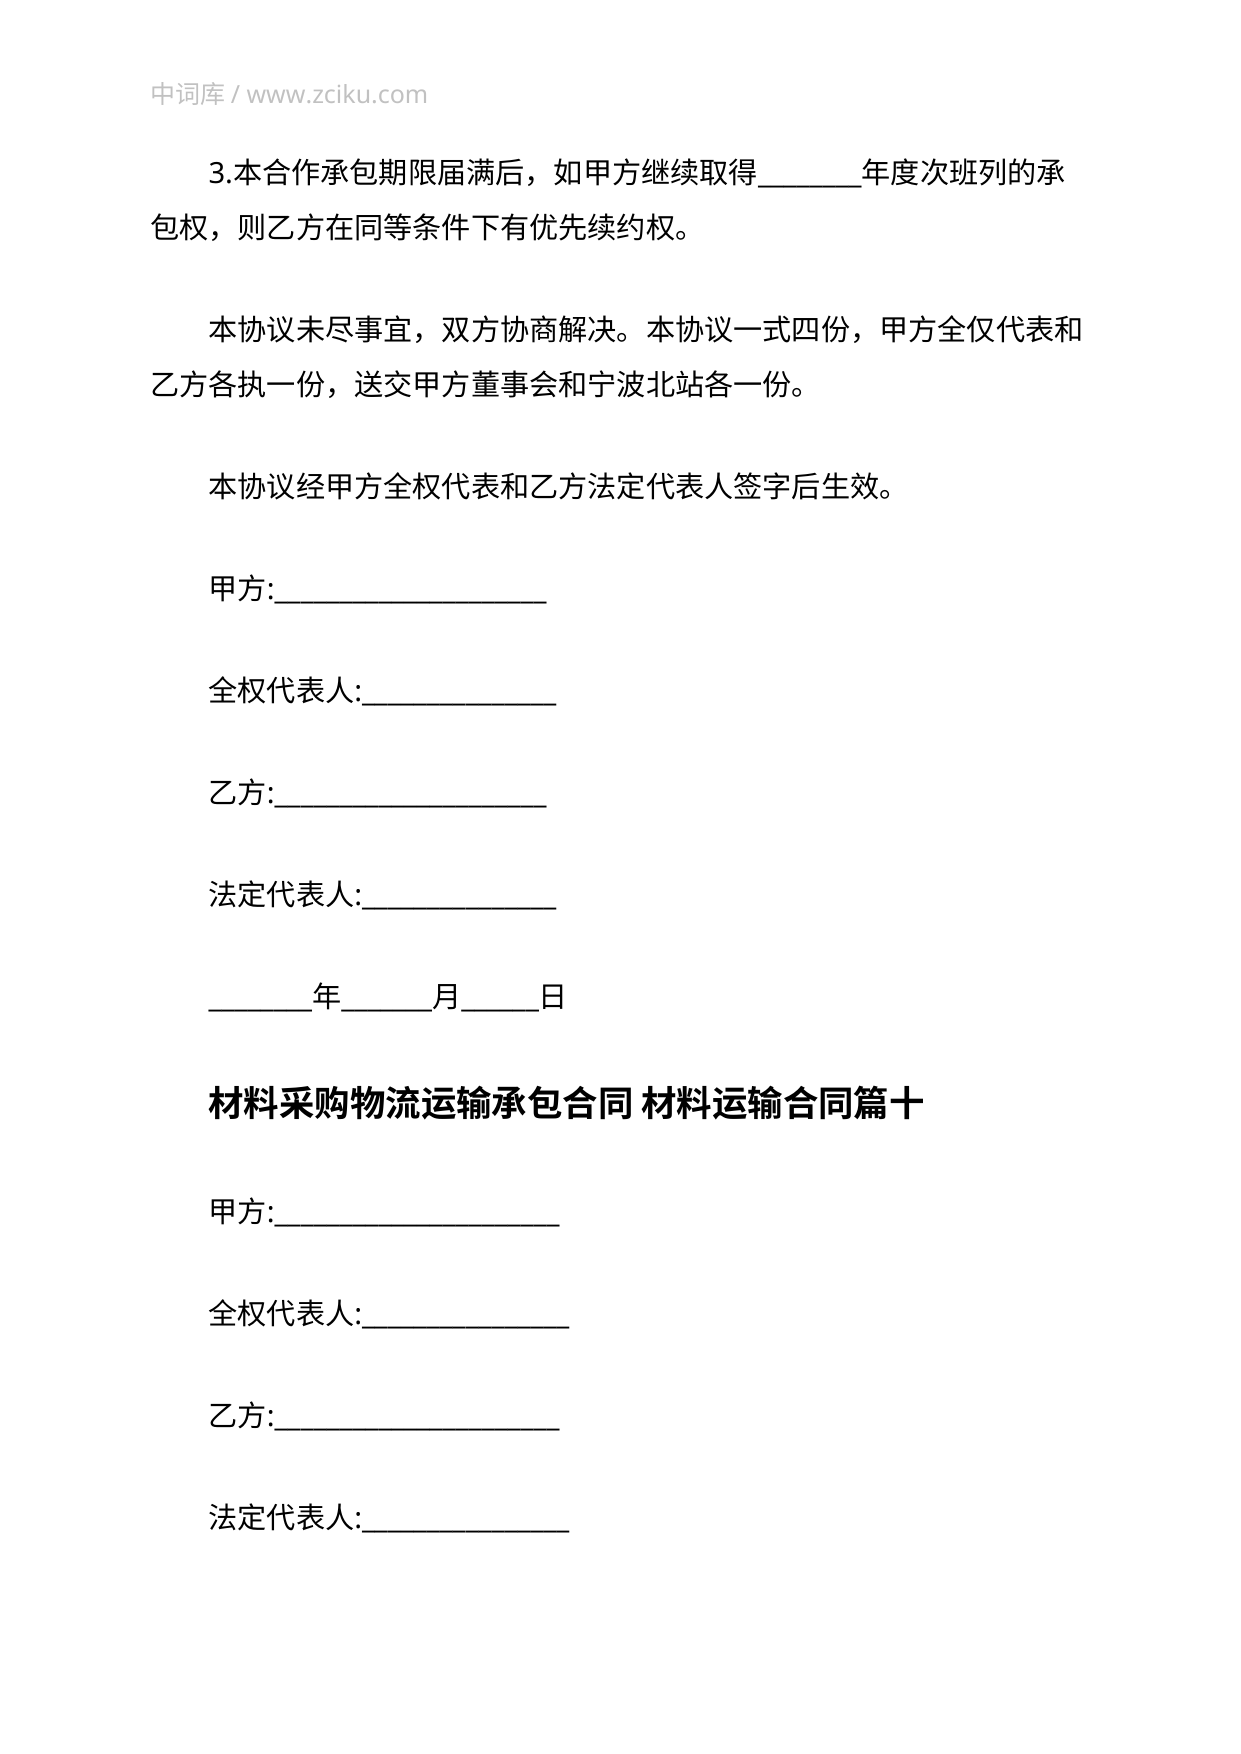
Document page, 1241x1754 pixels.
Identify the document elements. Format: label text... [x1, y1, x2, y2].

text 全权代表人:________________ [150, 1291, 1090, 1333]
text 3.本合作承包期限届满后，如甲方继续取得________年度次班列的承包权，则乙方在同等条件下有优先续约权。 [150, 150, 1090, 247]
text 甲方:_____________________ [150, 565, 1090, 608]
text 乙方:_____________________ [150, 769, 1090, 812]
text 甲方:______________________ [150, 1188, 1090, 1231]
text 乙方:______________________ [150, 1392, 1090, 1435]
text 本协议未尽事宜，双方协商解决。本协议一式四份，甲方全仅代表和乙方各执一份，送交甲方董事会和宁波北站各一份。 [150, 307, 1090, 404]
text 法定代表人:________________ [150, 1494, 1090, 1537]
text 材料采购物流运输承包合同 材料运输合同篇十 [150, 1075, 1090, 1126]
text 全权代表人:_______________ [150, 667, 1090, 709]
text 法定代表人:_______________ [150, 871, 1090, 913]
text 本协议经甲方全权代表和乙方法定代表人签字后生效。 [150, 463, 1090, 506]
text ________年_______月______日 [150, 973, 1090, 1016]
